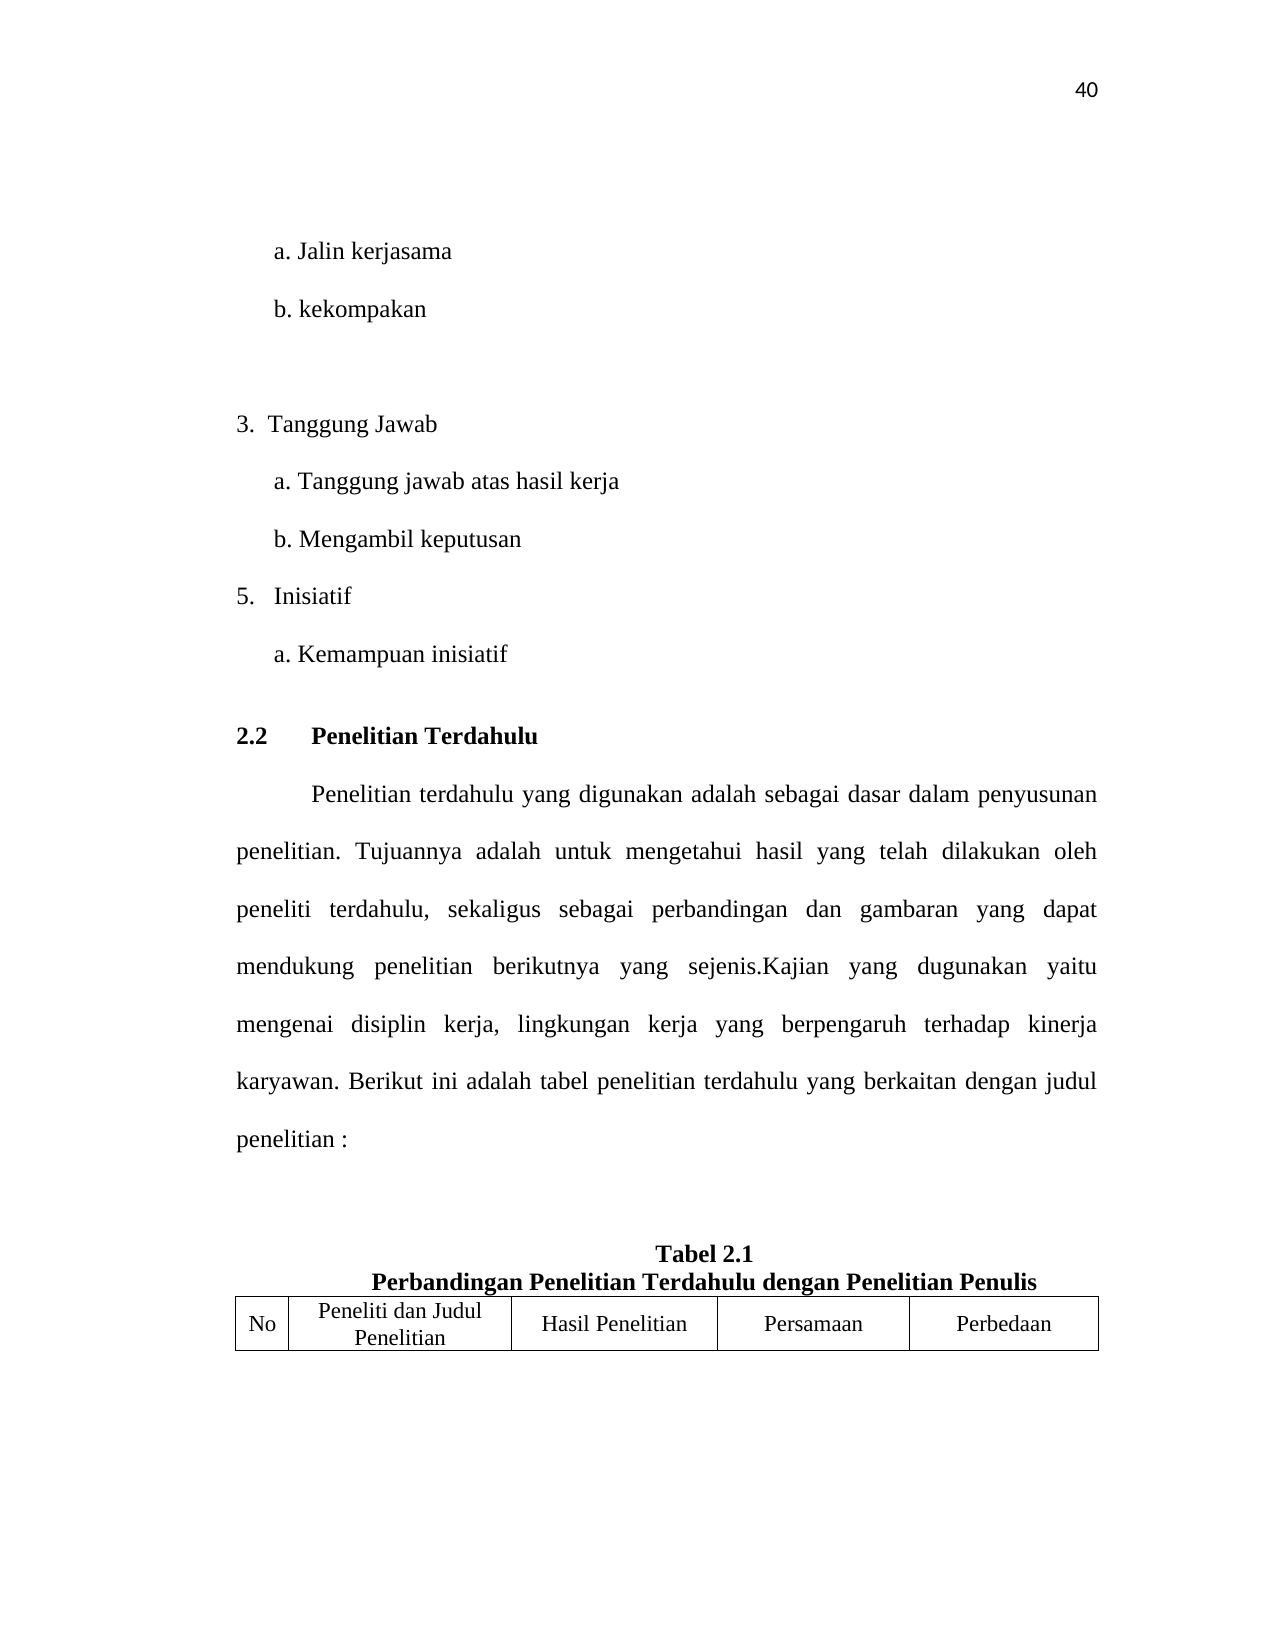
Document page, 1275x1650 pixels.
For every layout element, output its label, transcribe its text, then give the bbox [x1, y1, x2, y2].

list b. kekompakan [274, 294, 1098, 322]
table_header Persamaan [718, 1297, 909, 1350]
text Perbandingan Penelitian Terdahulu dengan Penelitian Penulis [236, 1267, 1098, 1296]
list a. Tanggung jawab atas hasil kerja [274, 466, 1098, 495]
table_header No [236, 1297, 288, 1350]
table_header Hasil Penelitian [512, 1297, 717, 1350]
text 3. Tanggung Jawab [236, 409, 1098, 437]
text Tabel 2.1 [236, 1239, 1098, 1267]
table_header Perbedaan [910, 1297, 1098, 1350]
table_header Peneliti dan Judul Penelitian [289, 1297, 511, 1350]
text Penelitian terdahulu yang digunakan adalah sebagai dasar dalam penyusunan penelitian. Tujuannya adalah untuk mengetahui hasil yang telah dilakukan oleh peneliti terdahulu, sekaligus sebagai perbandingan dan gambaran yang dapat mendukung penelitian berikutnya yang sejenis.Kajian yang dugunakan yaitu mengenai disiplin kerja, lingkungan kerja yang berpengaruh terhadap kinerja karyawan. Berikut ini adalah tabel penelitian terdahulu yang berkaitan dengan judul penelitian : [236, 779, 1098, 1152]
list a. Jalin kerjasama [274, 236, 1098, 265]
text a. Kemampuan inisiatif [274, 639, 1098, 667]
text 2.2 Penelitian Terdahulu [236, 721, 1098, 750]
text 5. Inisiatif [236, 581, 1098, 610]
list b. Mengambil keputusan [274, 524, 1098, 552]
